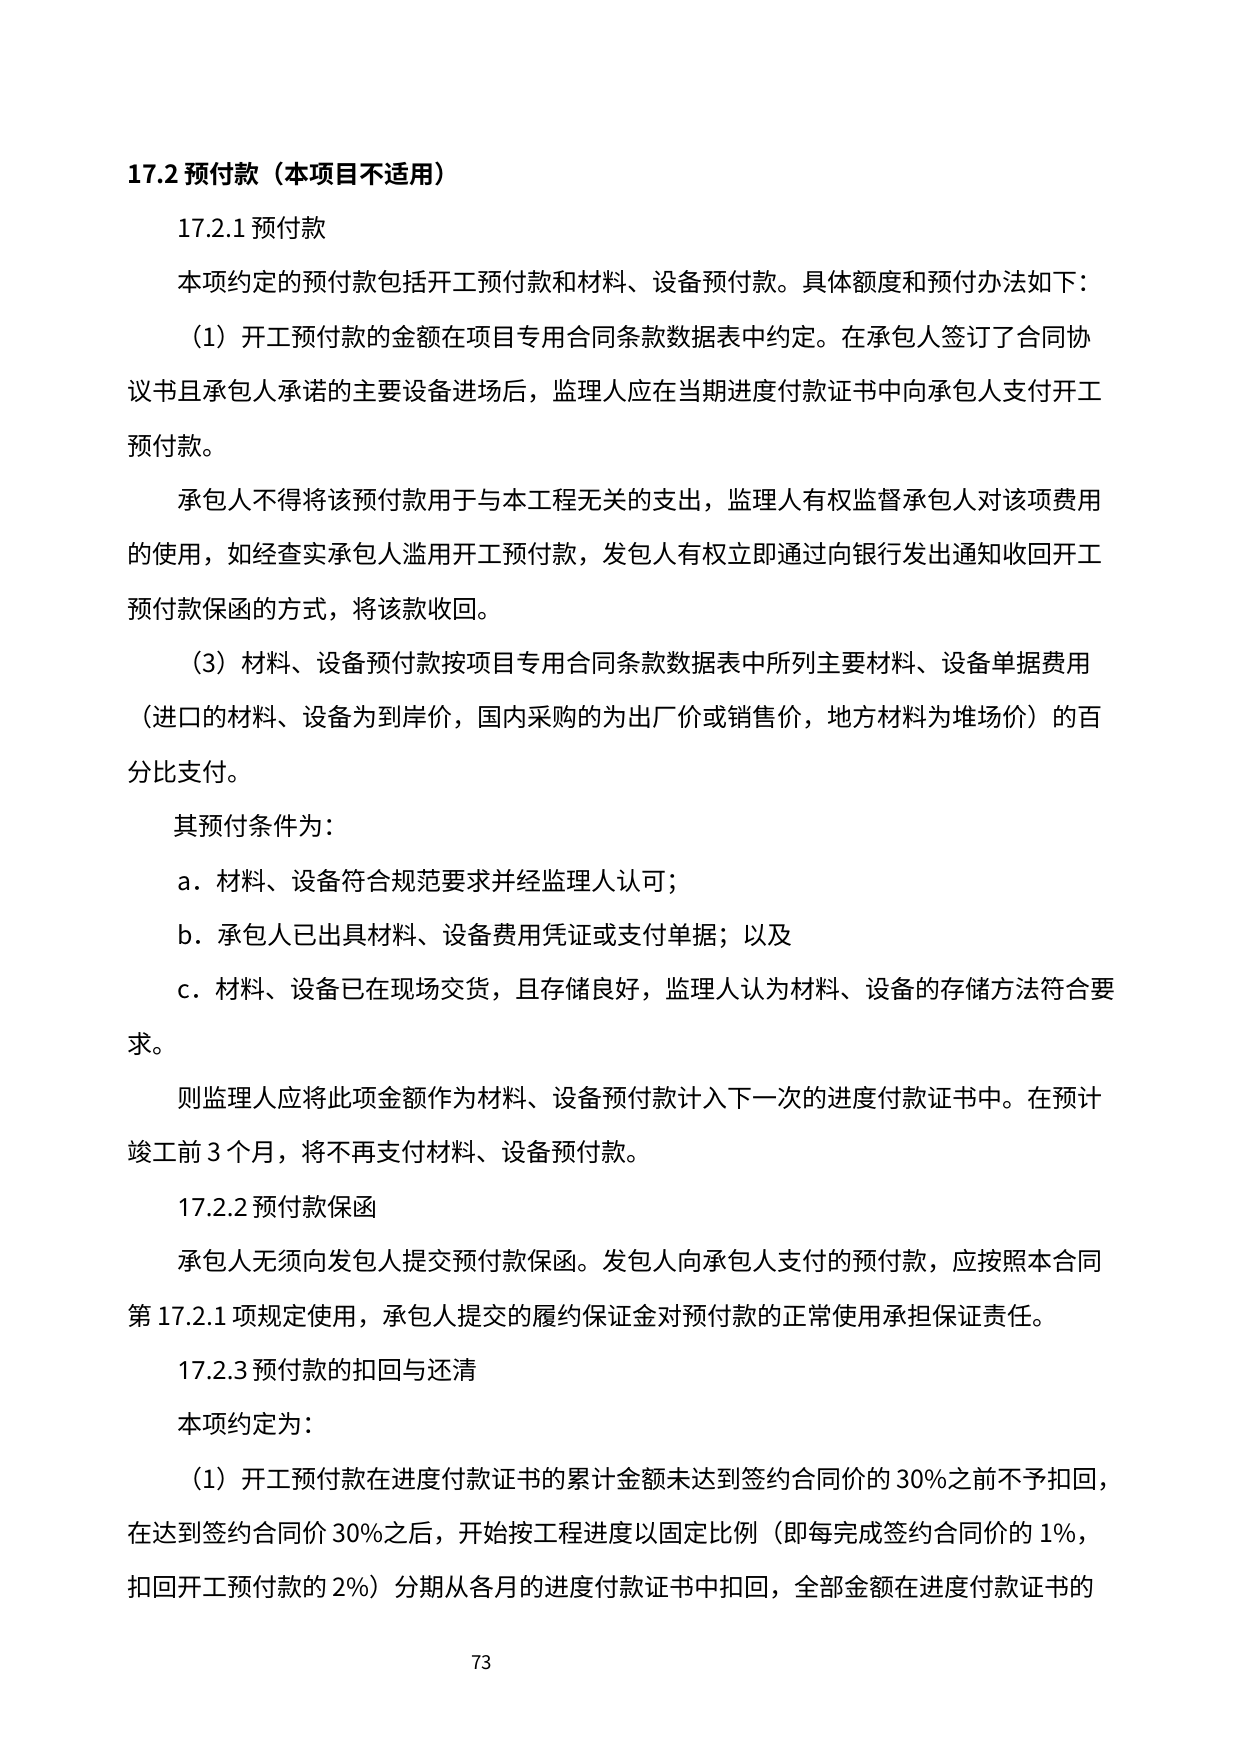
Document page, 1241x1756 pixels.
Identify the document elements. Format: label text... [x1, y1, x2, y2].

text 17.2预付款（本项目不适用） [127, 154, 1115, 190]
text 承包人无须向发包人提交预付款保函。发包人向承包人支付的预付款，应按照本合同第 17.2.1 项规定使用，承包人提交的履约保证金对预付款的正常使用承担保证责任。 [127, 1242, 1115, 1332]
text a．材料、设备符合规范要求并经监理人认可； [127, 861, 1115, 897]
text 17.2.3预付款的扣回与还清 [127, 1350, 1115, 1387]
text 17.2.2预付款保函 [127, 1187, 1115, 1223]
text 17.2.1预付款 [127, 208, 1115, 245]
text b．承包人已出具材料、设备费用凭证或支付单据；以及 [127, 915, 1115, 952]
text c．材料、设备已在现场交货，且存储良好，监理人认为材料、设备的存储方法符合要求。 [127, 970, 1115, 1060]
list 材料、设备预付款按项目专用合同条款数据表中所列主要材料、设备单据费用（进口的材料、设备为到岸价，国内采购的为出厂价或销售价，地方材料为堆场价）的百分比支付。 [127, 643, 1115, 788]
text 承包人不得将该预付款用于与本工程无关的支出，监理人有权监督承包人对该项费用的使用，如经查实承包人滥用开工预付款，发包人有权立即通过向银行发出通知收回开工预付款保函的方式，将该款收回。 [127, 480, 1115, 625]
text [127, 1459, 1115, 1604]
text 本项约定为： [127, 1405, 1115, 1441]
text （1）开工预付款的金额在项目专用合同条款数据表中约定。在承包人签订了合同协议书且承包人承诺的主要设备进场后，监理人应在当期进度付款证书中向承包人支付开工预付款。 [127, 317, 1115, 462]
text 则监理人应将此项金额作为材料、设备预付款计入下一次的进度付款证书中。在预计竣工前3个月，将不再支付材料、设备预付款。 [127, 1078, 1115, 1169]
text 本项约定的预付款包括开工预付款和材料、设备预付款。具体额度和预付办法如下： [127, 263, 1115, 299]
text 其预付条件为： [173, 807, 1115, 843]
